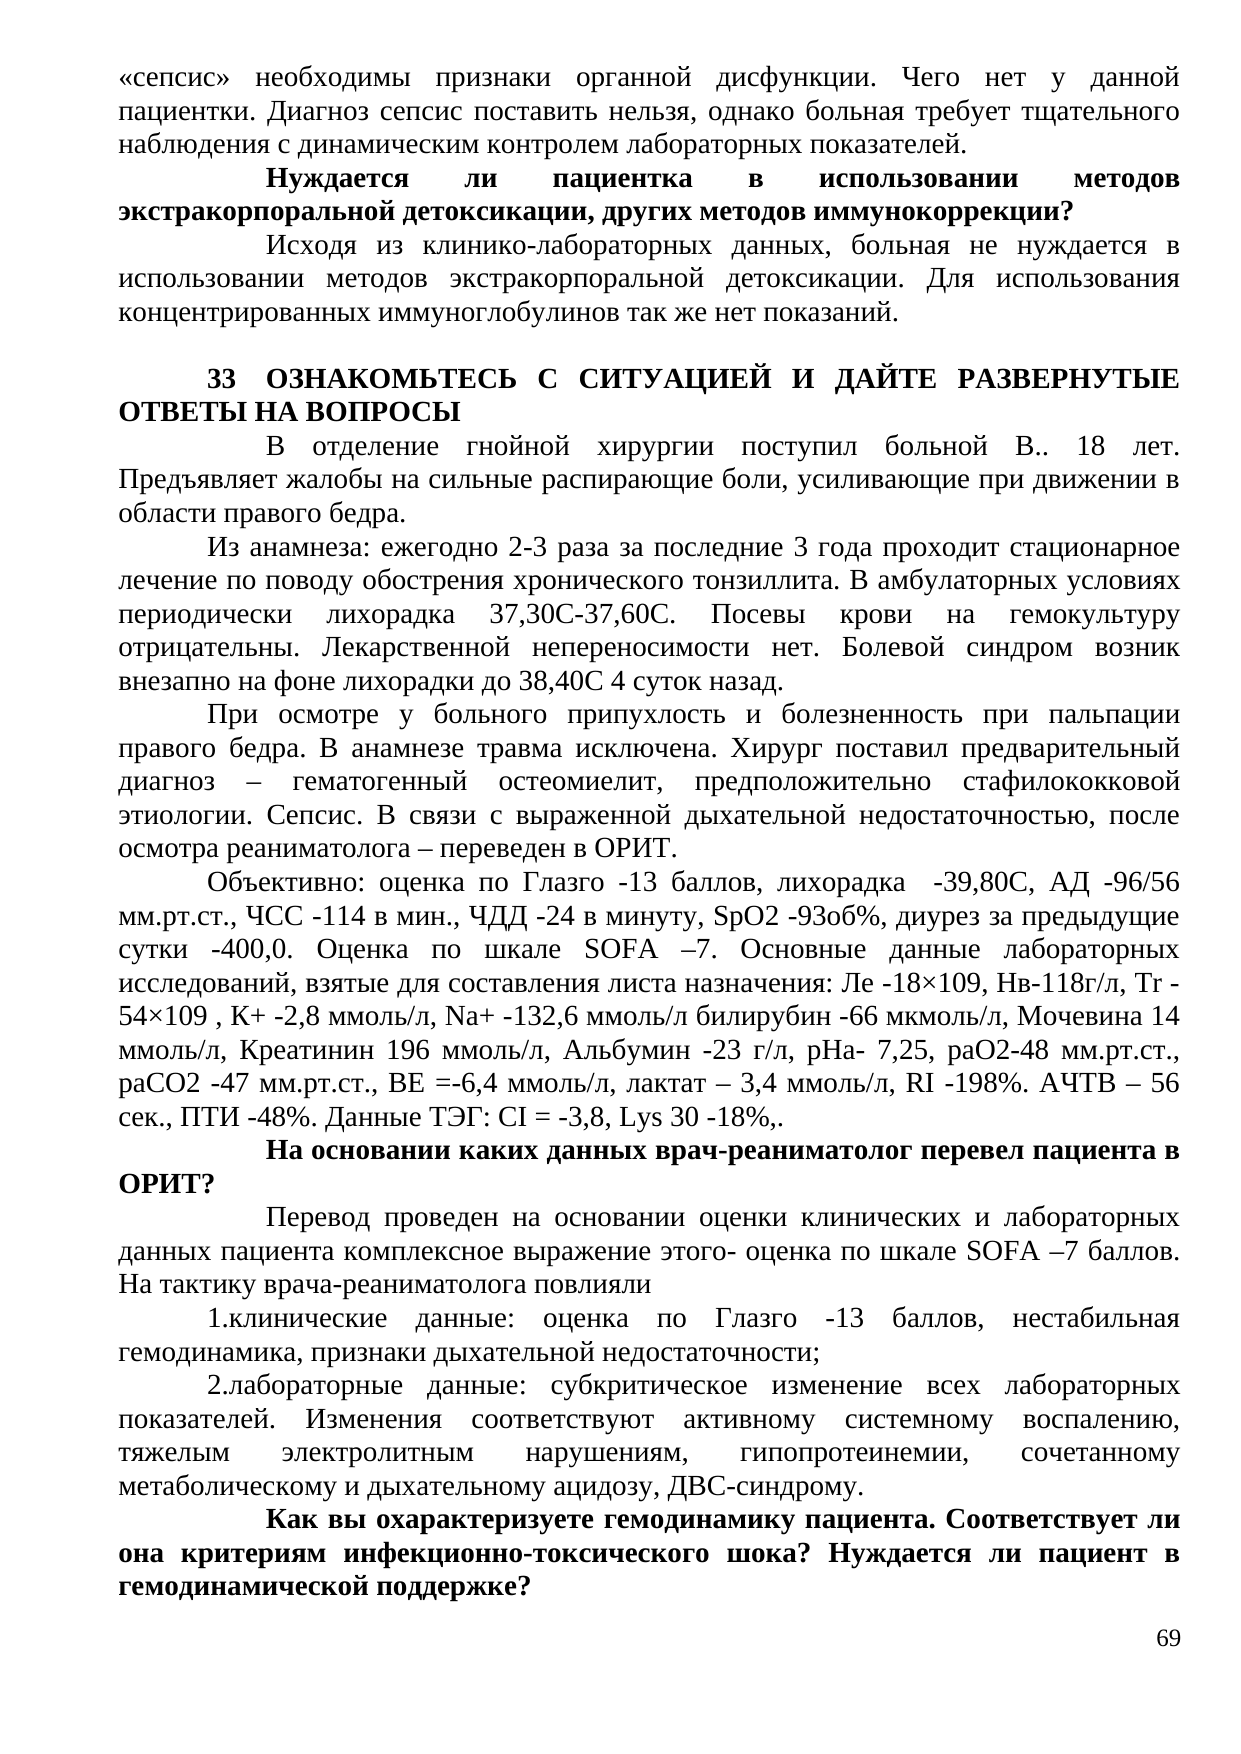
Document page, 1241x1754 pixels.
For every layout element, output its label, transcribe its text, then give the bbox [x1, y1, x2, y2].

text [118, 59, 1181, 160]
text 33 ОЗНАКОМЬТЕСЬ С СИТУАЦИЕЙ И ДАЙТЕ РАЗВЕРНУТЫЕ ОТВЕТЫ НА ВОПРОСЫ [118, 361, 1181, 428]
text При осмотре у больного припухлость и болезненность при пальпации правого бедра. В анамнезе травма исключена. Хирург поставил предварительный диагноз – гематогенный остеомиелит, предположительно стафилококковой этиологии. Сепсис. В связи с выраженной дыхательной недостаточностью, после осмотра реаниматолога – переведен в ОРИТ. [118, 696, 1181, 864]
text Нуждается ли пациентка в использовании методов экстракорпоральной детоксикации, других методов иммунокоррекции? [118, 160, 1181, 227]
text В отделение гнойной хирургии поступил больной В.. 18 лет. Предъявляет жалобы на сильные распирающие боли, усиливающие при движении в области правого бедра. [118, 428, 1181, 529]
text Из анамнеза: ежегодно 2-3 раза за последние 3 года проходит стационарное лечение по поводу обострения хронического тонзиллита. В амбулаторных условиях периодически лихорадка 37,30С-37,60С. Посевы крови на гемокультуру отрицательны. Лекарственной непереносимости нет. Болевой синдром возник внезапно на фоне лихорадки до 38,40С 4 суток назад. [118, 529, 1181, 696]
text На основании каких данных врач-реаниматолог перевел пациента в ОРИТ? [118, 1132, 1181, 1199]
text Перевод проведен на основании оценки клинических и лабораторных данных пациента комплексное выражение этого- оценка по шкале SOFA –7 баллов. На тактику врача-реаниматолога повлияли [118, 1199, 1181, 1300]
text 2.лабораторные данные: субкритическое изменение всех лабораторных показателей. Изменения соответствуют активному системному воспалению, тяжелым электролитным нарушениям, гипопротеинемии, сочетанному метаболическому и дыхательному ацидозу, ДВС-синдрому. [118, 1367, 1181, 1501]
text Объективно: оценка по Глазго -13 баллов, лихорадка -39,80С, АД -96/56 мм.рт.ст., ЧСС -114 в мин., ЧДД -24 в минуту, SpO2 -93об%, диурез за предыдущие сутки -400,0. Оценка по шкале SOFA –7. Основные данные лабораторных исследований, взятые для составления листа назначения: Ле -18×109, Нв-118г/л, Тr -54×109 , К+ -2,8 ммоль/л, Na+ -132,6 ммоль/л билирубин -66 мкмоль/л, Мочевина 14 ммоль/л, Креатинин 196 ммоль/л, Альбумин -23 г/л, рНа- 7,25, раО2-48 мм.рт.ст., раСО2 -47 мм.рт.ст., ВЕ =-6,4 ммоль/л, лактат – 3,4 ммоль/л, RI -198%. АЧТВ – 56 сек., ПТИ -48%. Данные ТЭГ: СI = -3,8, Lys 30 -18%,. [118, 864, 1181, 1132]
text Исходя из клинико-лабораторных данных, больная не нуждается в использовании методов экстракорпоральной детоксикации. Для использования концентрированных иммуноглобулинов так же нет показаний. [118, 227, 1181, 327]
text 1.клинические данные: оценка по Глазго -13 баллов, нестабильная гемодинамика, признаки дыхательной недостаточности; [118, 1300, 1181, 1367]
text Как вы охарактеризуете гемодинамику пациента. Соответствует ли она критериям инфекционно-токсического шока? Нуждается ли пациент в гемодинамической поддержке? [118, 1501, 1181, 1602]
